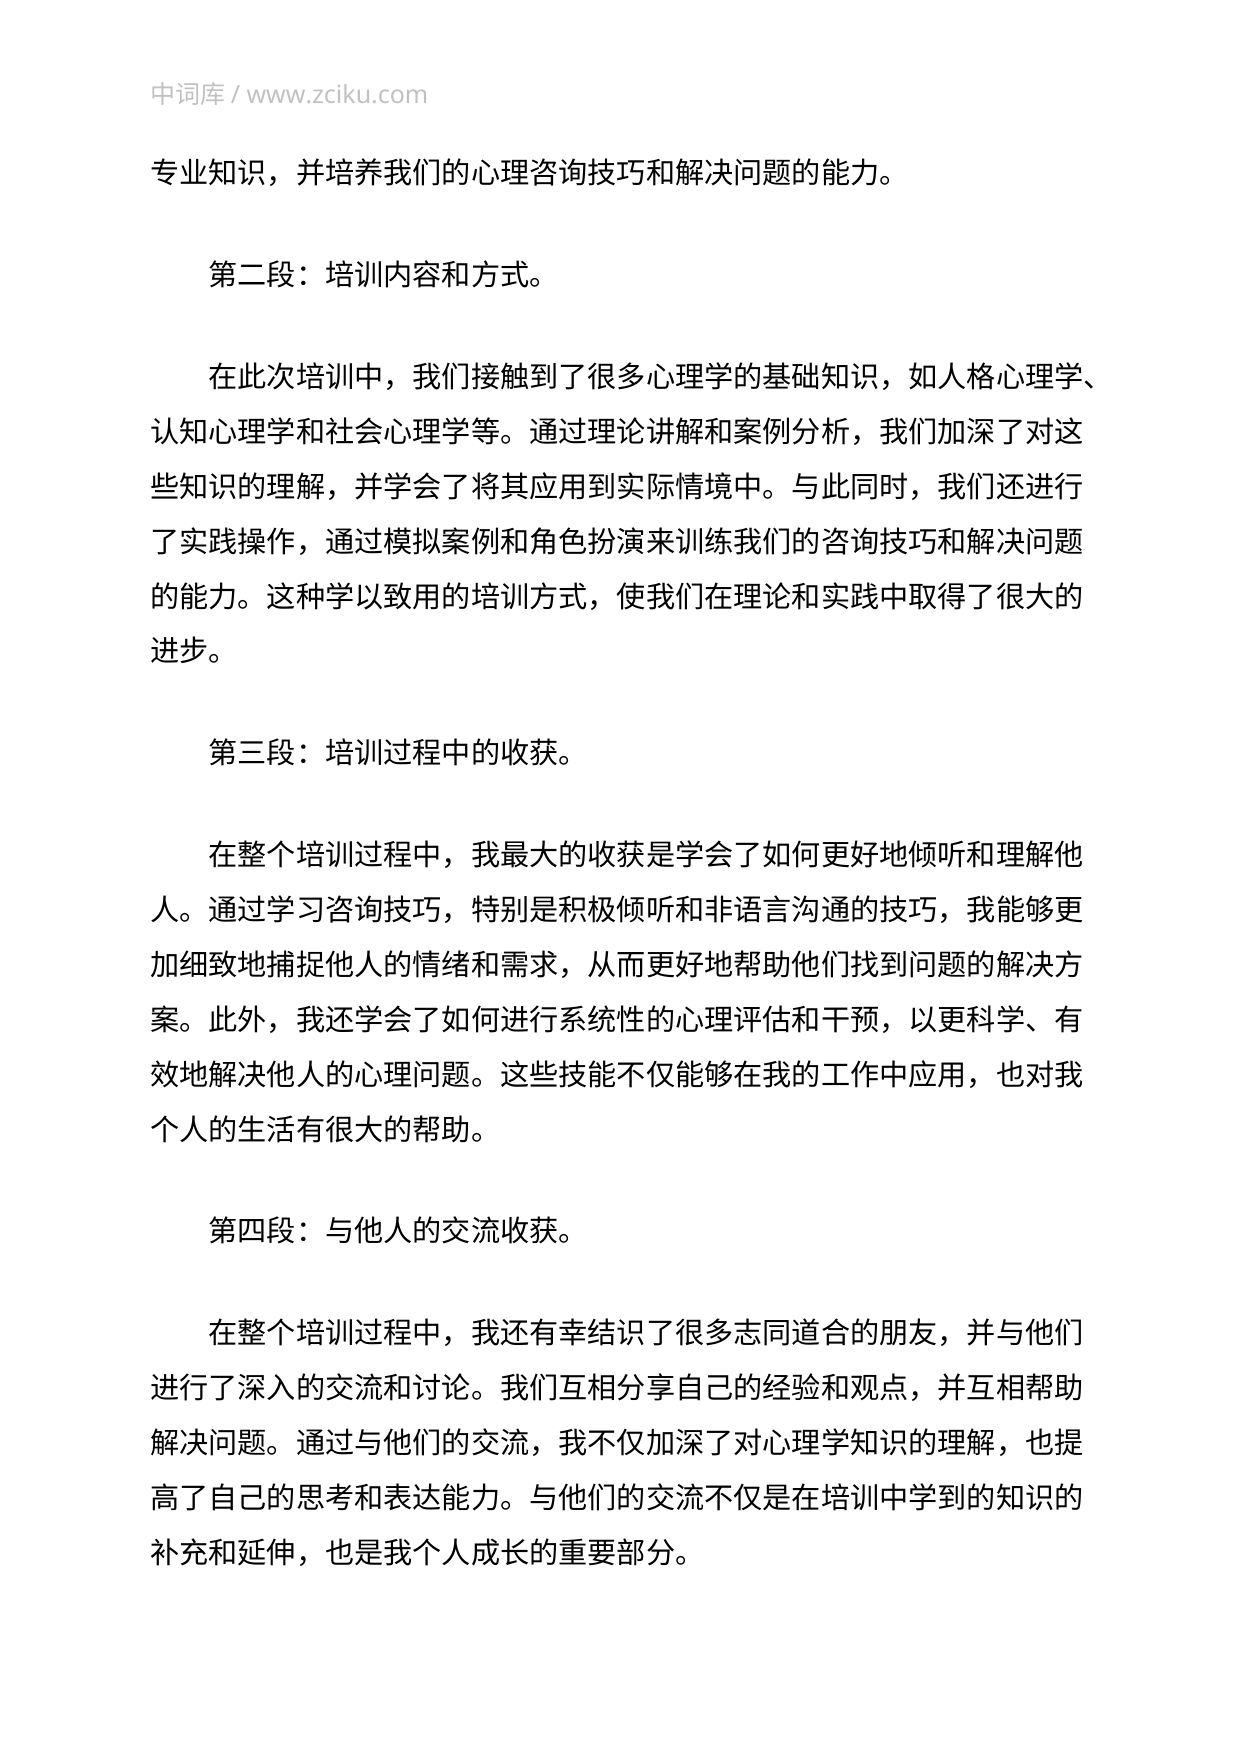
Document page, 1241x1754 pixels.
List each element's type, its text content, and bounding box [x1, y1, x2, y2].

text 第二段：培训内容和方式。 [150, 252, 1090, 294]
text 第四段：与他人的交流收获。 [150, 1208, 1090, 1250]
text 在整个培训过程中，我还有幸结识了很多志同道合的朋友，并与他们进行了深入的交流和讨论。我们互相分享自己的经验和观点，并互相帮助解决问题。通过与他们的交流，我不仅加深了对心理学知识的理解，也提高了自己的思考和表达能力。与他们的交流不仅是在培训中学到的知识的补充和延伸，也是我个人成长的重要部分。 [150, 1309, 1090, 1571]
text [150, 150, 1090, 192]
text 在整个培训过程中，我最大的收获是学会了如何更好地倾听和理解他人。通过学习咨询技巧，特别是积极倾听和非语言沟通的技巧，我能够更加细致地捕捉他人的情绪和需求，从而更好地帮助他们找到问题的解决方案。此外，我还学会了如何进行系统性的心理评估和干预，以更科学、有效地解决他人的心理问题。这些技能不仅能够在我的工作中应用，也对我个人的生活有很大的帮助。 [150, 832, 1090, 1148]
text 第三段：培训过程中的收获。 [150, 730, 1090, 772]
text 在此次培训中，我们接触到了很多心理学的基础知识，如人格心理学、认知心理学和社会心理学等。通过理论讲解和案例分析，我们加深了对这些知识的理解，并学会了将其应用到实际情境中。与此同时，我们还进行了实践操作，通过模拟案例和角色扮演来训练我们的咨询技巧和解决问题的能力。这种学以致用的培训方式，使我们在理论和实践中取得了很大的进步。 [150, 353, 1090, 670]
